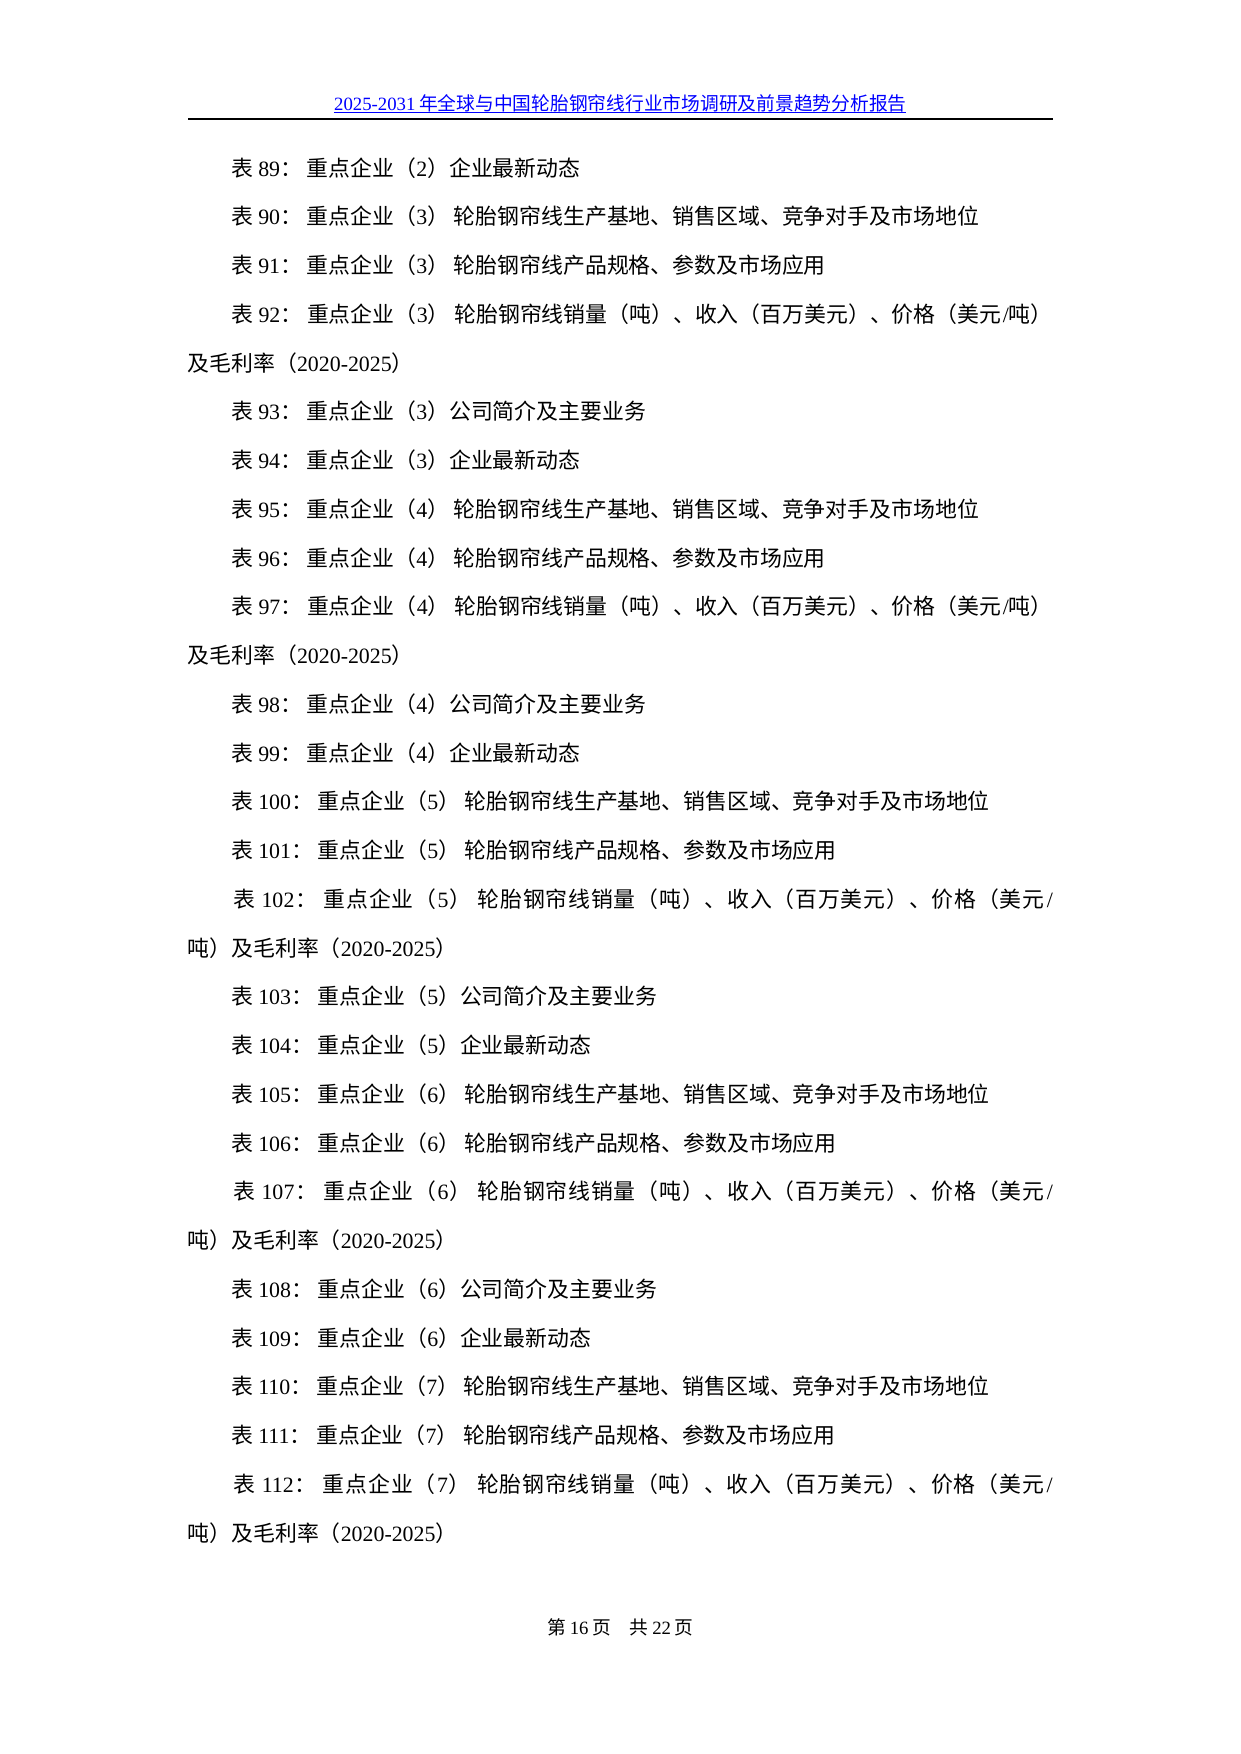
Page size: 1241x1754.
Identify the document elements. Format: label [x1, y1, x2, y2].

text [187, 150, 1053, 1548]
